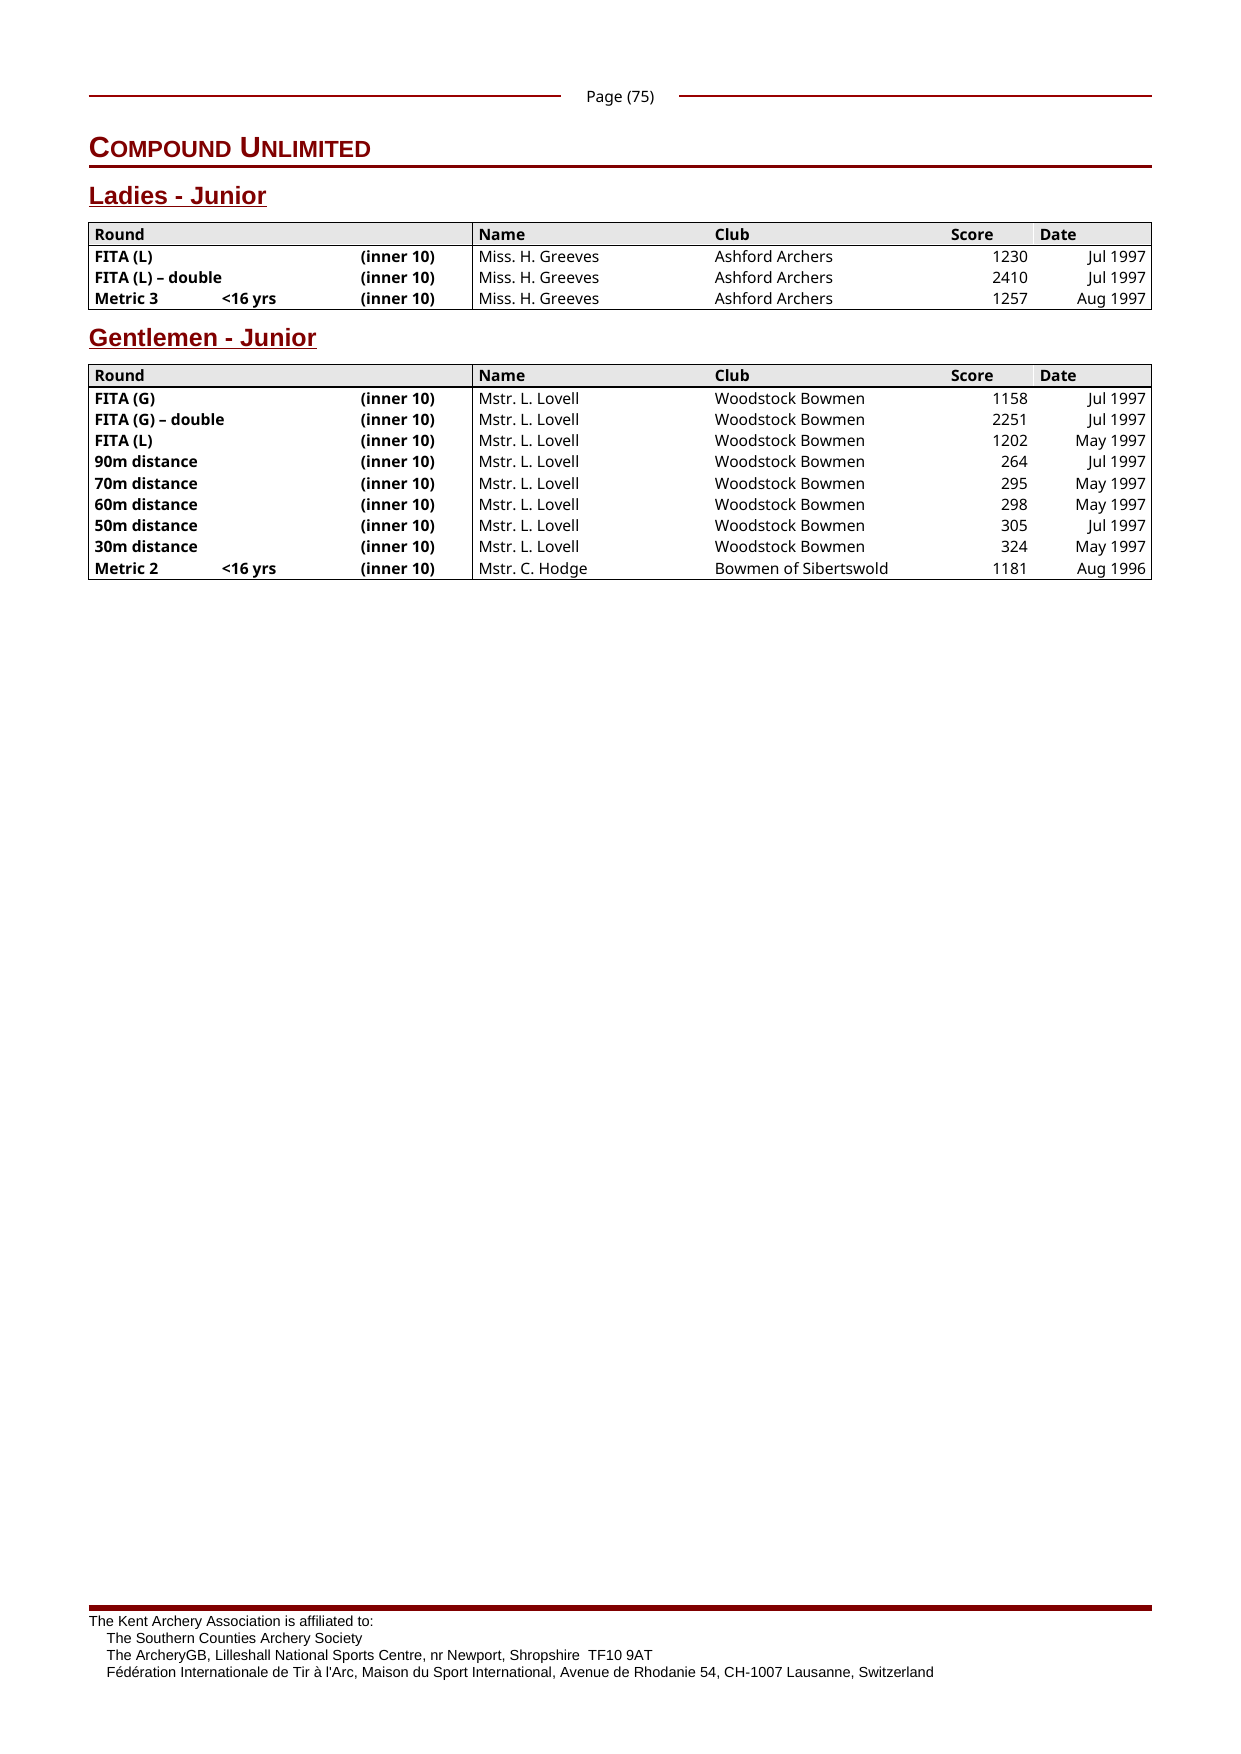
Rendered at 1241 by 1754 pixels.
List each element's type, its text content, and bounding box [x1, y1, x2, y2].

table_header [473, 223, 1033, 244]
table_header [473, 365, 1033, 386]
subtitle Gentlemen - Junior [89, 323, 1152, 352]
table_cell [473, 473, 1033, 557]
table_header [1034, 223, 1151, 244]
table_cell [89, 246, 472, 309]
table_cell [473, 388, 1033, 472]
subtitle Compound Unlimited [89, 130, 1152, 165]
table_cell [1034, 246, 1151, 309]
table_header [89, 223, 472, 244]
subtitle Ladies - Junior [89, 181, 1152, 210]
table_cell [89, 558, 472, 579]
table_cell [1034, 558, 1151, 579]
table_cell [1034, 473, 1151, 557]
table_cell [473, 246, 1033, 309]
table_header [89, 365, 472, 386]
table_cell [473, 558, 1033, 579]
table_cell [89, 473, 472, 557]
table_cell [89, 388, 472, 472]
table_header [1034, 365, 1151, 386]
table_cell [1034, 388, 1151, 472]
